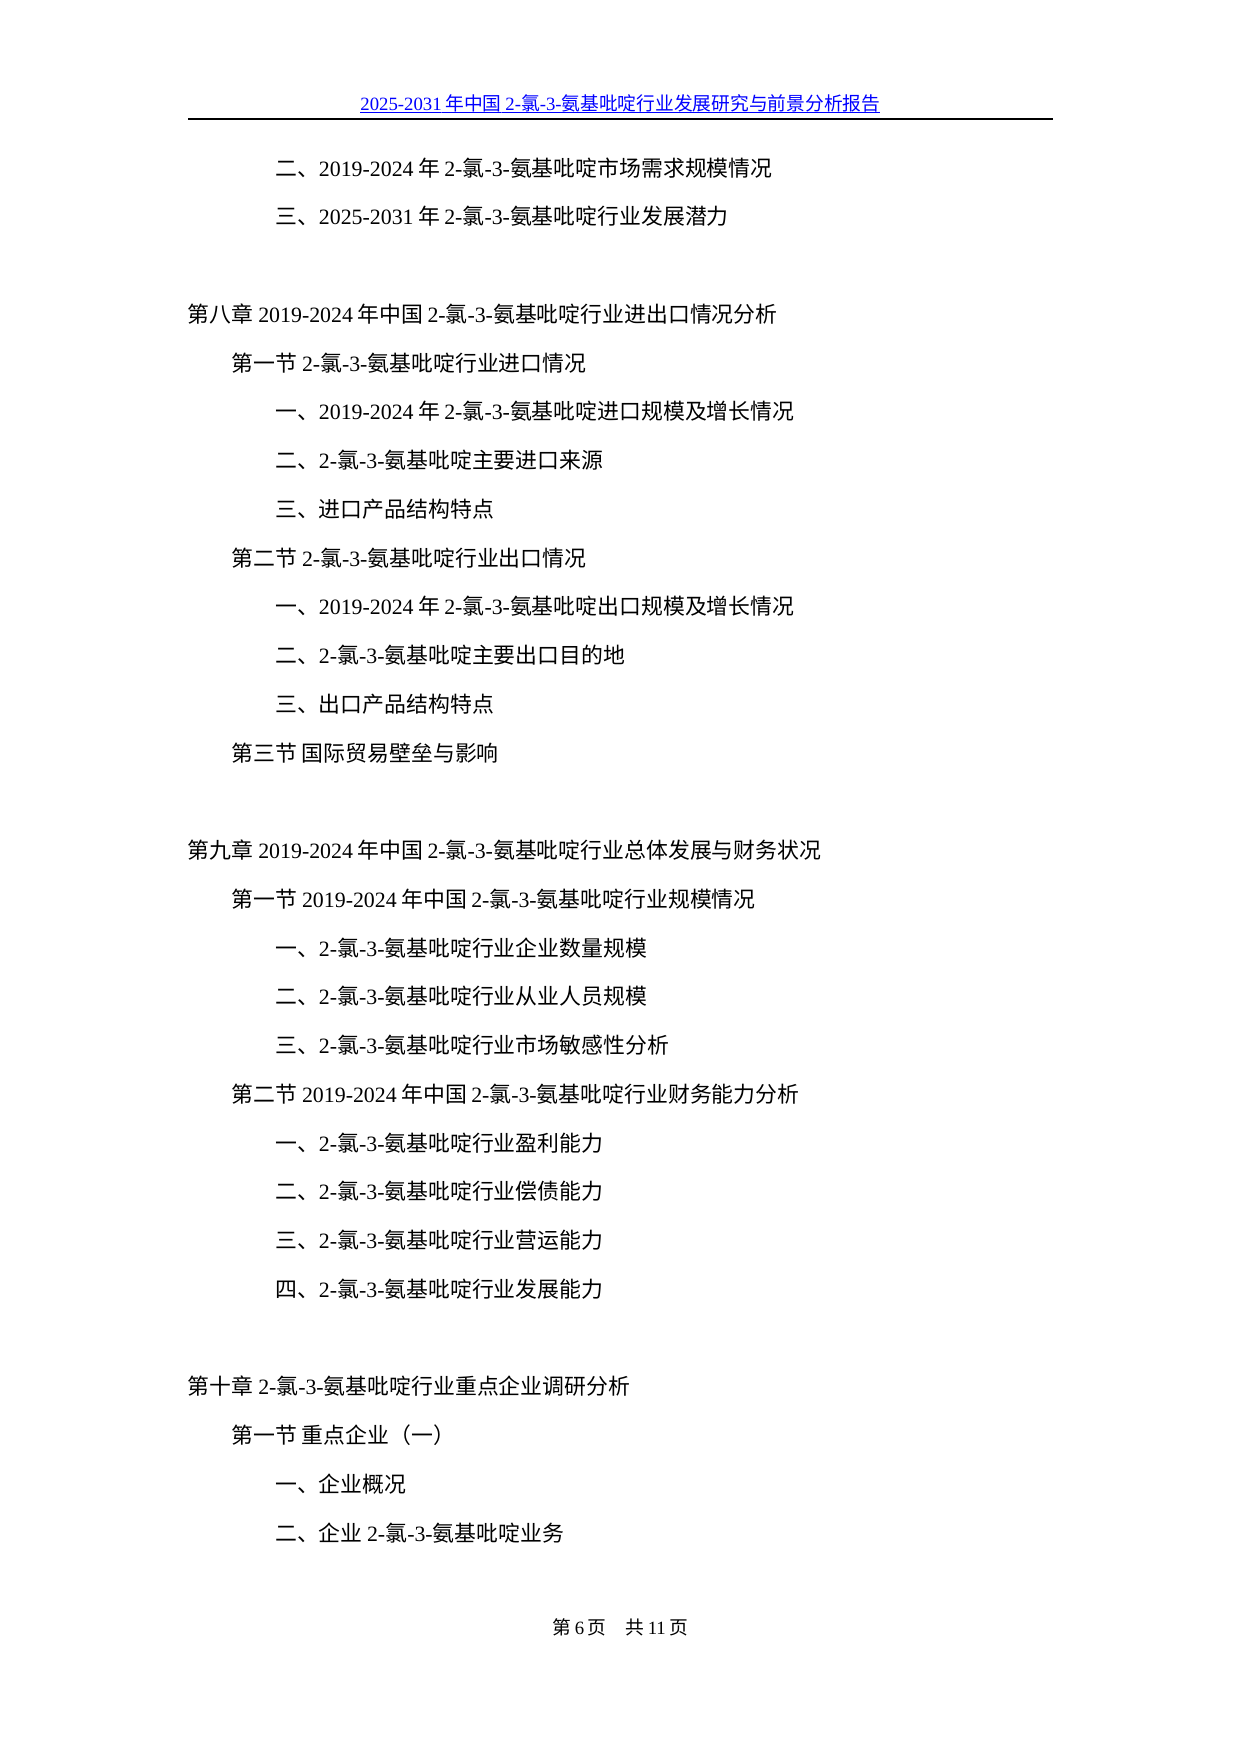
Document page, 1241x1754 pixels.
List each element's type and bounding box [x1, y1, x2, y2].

text [187, 150, 1053, 1548]
